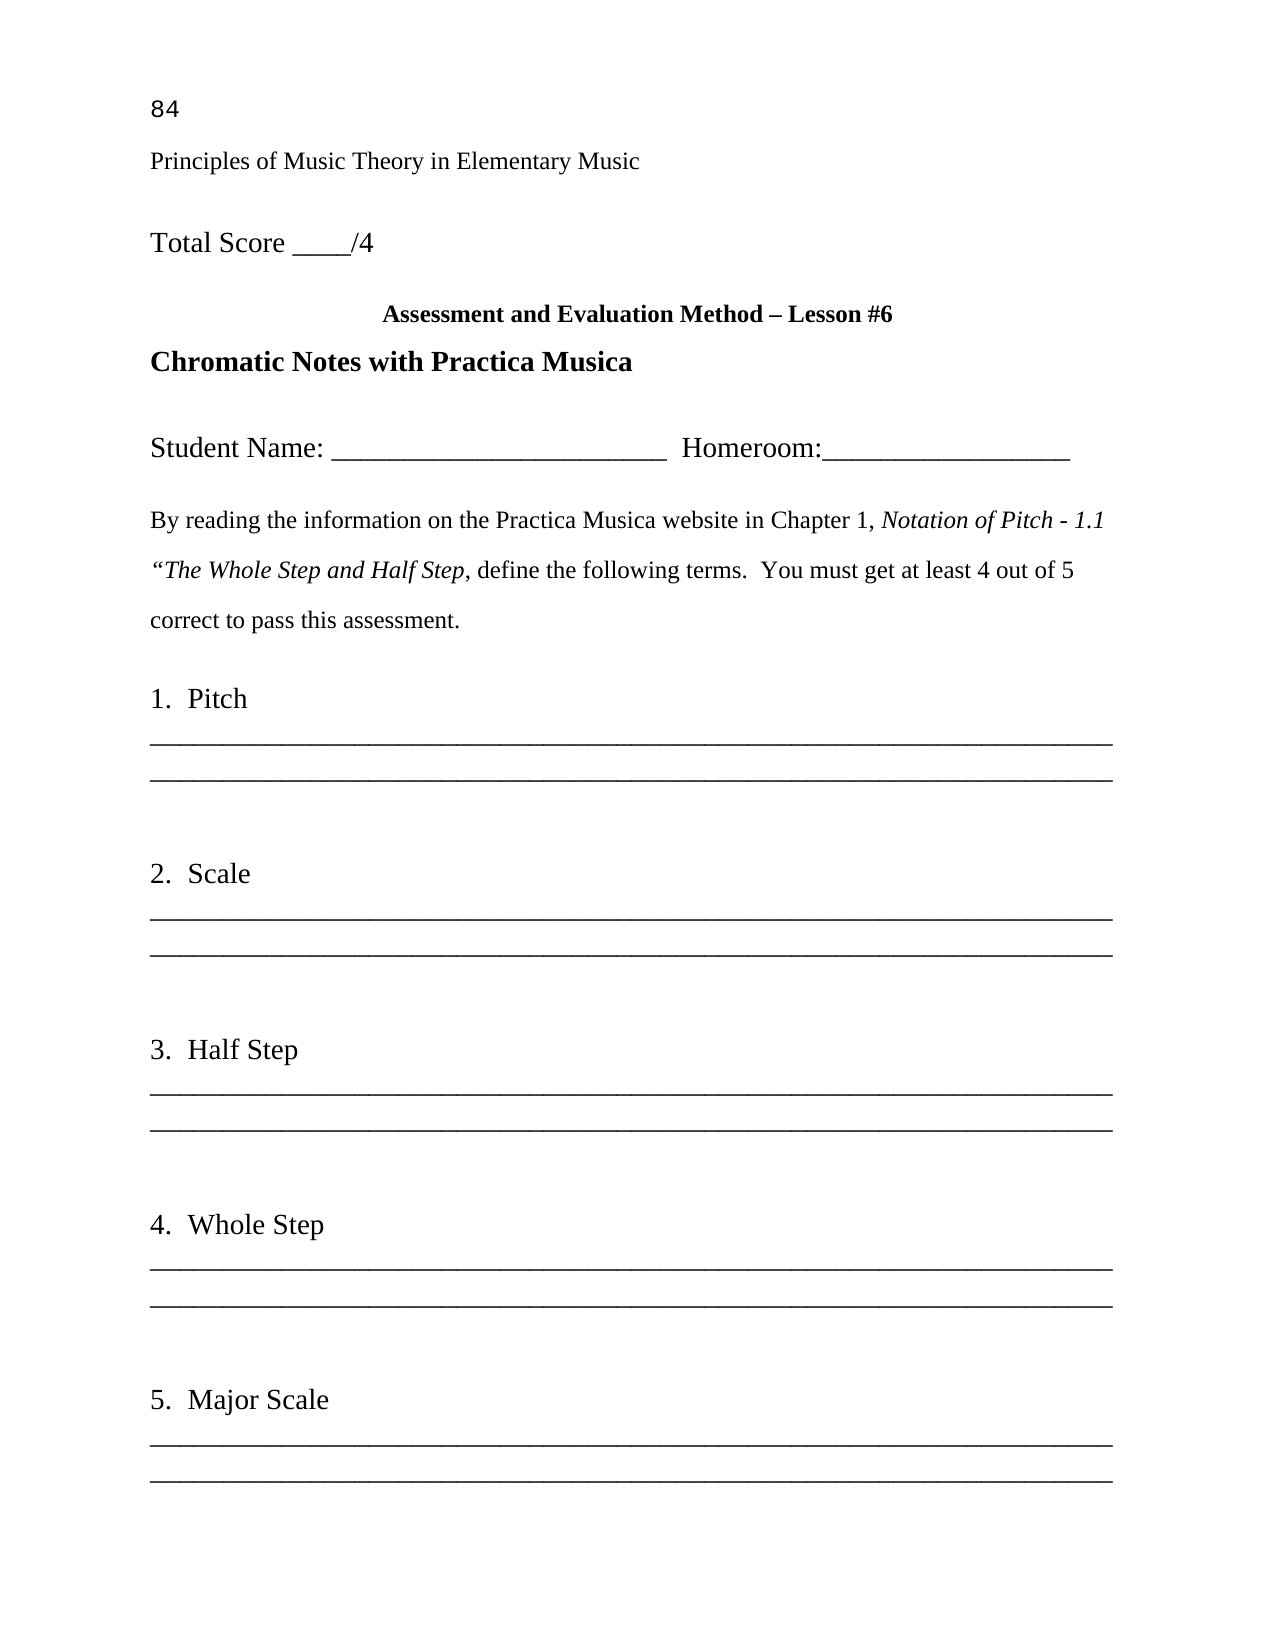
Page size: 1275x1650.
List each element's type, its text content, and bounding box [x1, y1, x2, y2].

list Major Scale [150, 1382, 1125, 1416]
list Pitch [150, 681, 1125, 715]
text ____________________________________________________________________________________________________________________________________ [150, 890, 1125, 960]
subtitle Chromatic Notes with Practica Musica [150, 328, 1125, 378]
text ____________________________________________________________________________________________________________________________________ [150, 715, 1125, 784]
text ____________________________________________________________________________________________________________________________________ [150, 1241, 1125, 1310]
text ____________________________________________________________________________________________________________________________________ [150, 1065, 1125, 1135]
subtitle By reading the information on the Practica Musica website in Chapter 1, Notation of Pitch - 1.1 “The Whole Step and Half Step, define the following terms. You must get at least 4 out of 5 correct to pass this assessment. [150, 483, 1125, 633]
list Whole Step [150, 1207, 1125, 1241]
text Student Name: _______________________ Homeroom:_________________ [150, 431, 1125, 464]
subtitle Assessment and Evaluation Method – Lesson #6 [150, 278, 1125, 328]
text Total Score ____/4 [150, 225, 1125, 258]
text ____________________________________________________________________________________________________________________________________ [150, 1416, 1125, 1486]
list Half Step [150, 1032, 1125, 1065]
list Scale [150, 856, 1125, 890]
